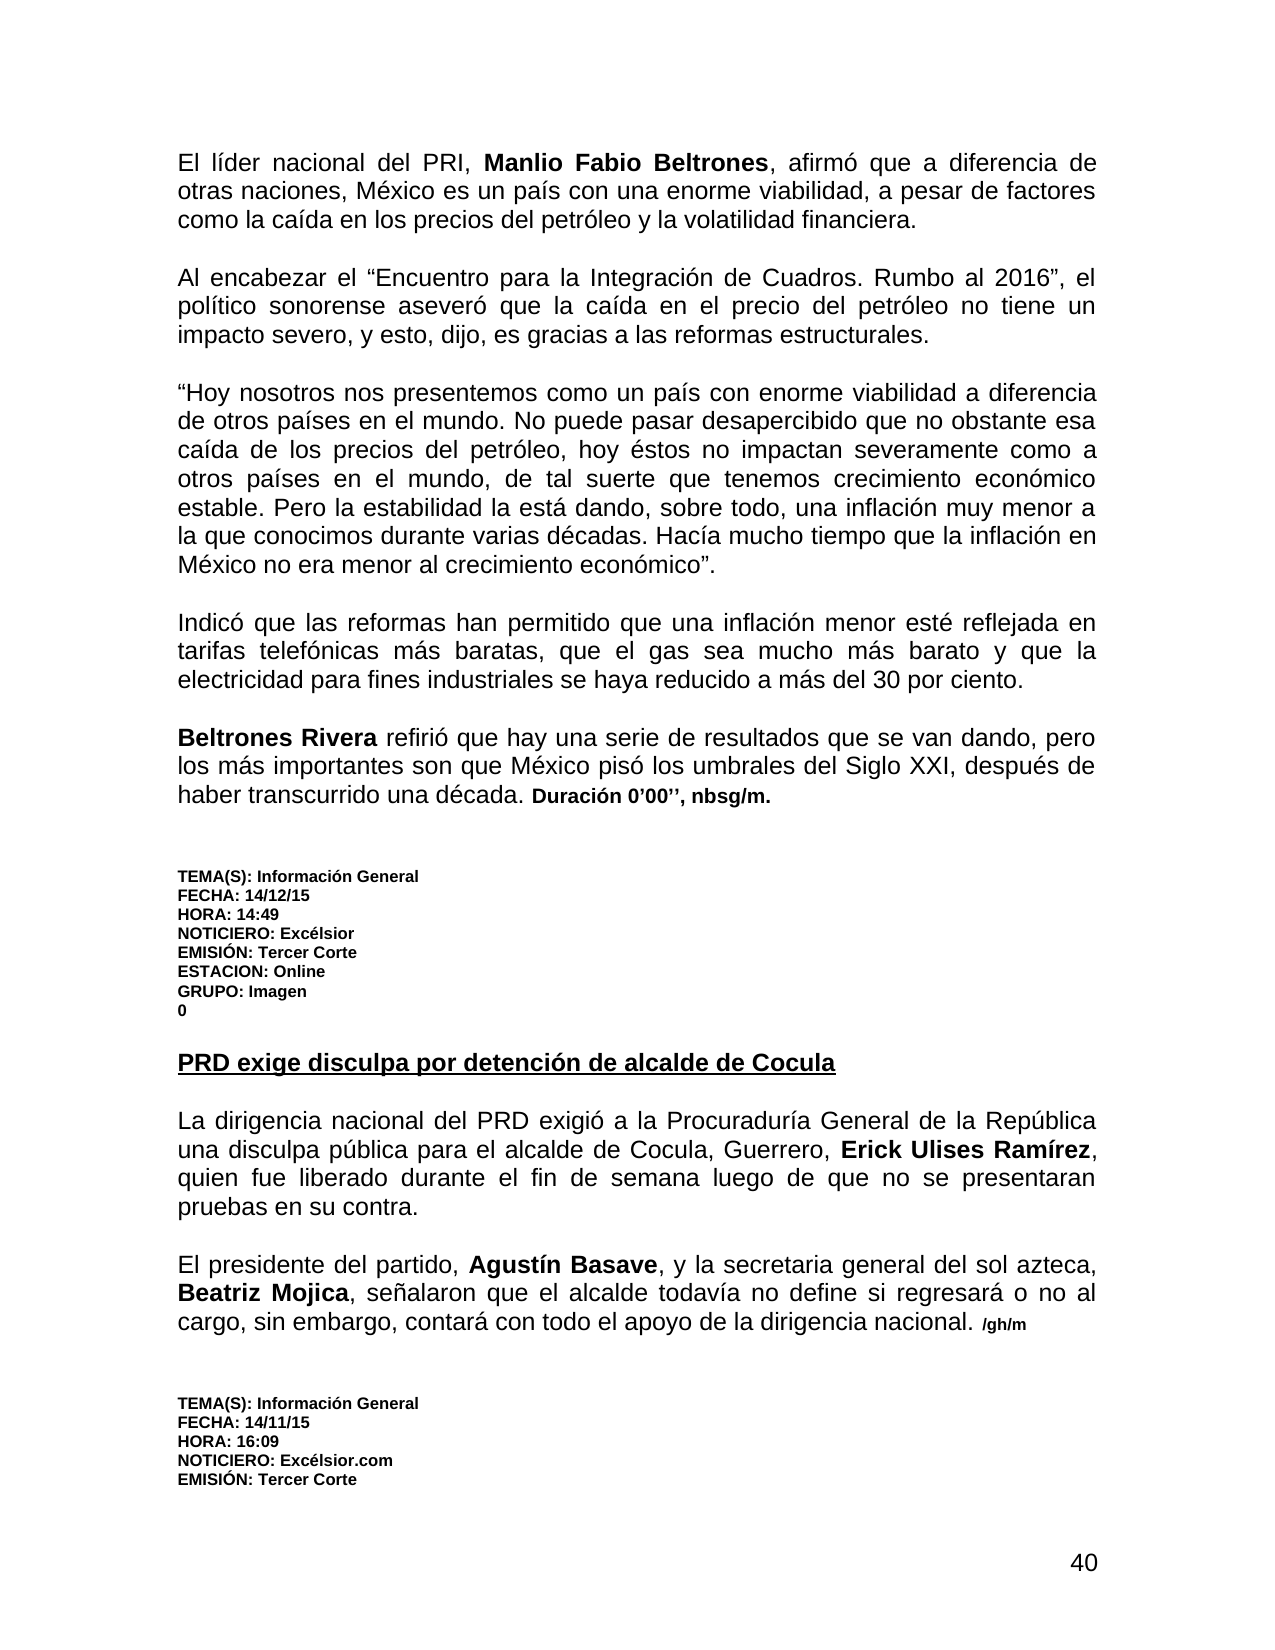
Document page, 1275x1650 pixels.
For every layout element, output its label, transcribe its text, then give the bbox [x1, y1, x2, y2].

text HORA: 14:49 [177, 905, 1098, 924]
text FECHA: 14/12/15 [177, 886, 1098, 905]
text TEMA(S): Información General [177, 1393, 1098, 1413]
text “Hoy nosotros nos presentemos como un país con enorme viabilidad a diferencia de otros países en el mundo. No puede pasar desapercibido que no obstante esa caída de los precios del petróleo, hoy éstos no impactan severamente como a otros países en el mundo, de tal suerte que tenemos crecimiento económico estable. Pero la estabilidad la está dando, sobre todo, una inflación muy menor a la que conocimos durante varias décadas. Hacía mucho tiempo que la inflación en México no era menor al crecimiento económico”. [177, 378, 1098, 579]
text PRD exige disculpa por detención de alcalde de Cocula [177, 1048, 1098, 1077]
text El líder nacional del PRI, Manlio Fabio Beltrones, afirmó que a diferencia de otras naciones, México es un país con una enorme viabilidad, a pesar de factores como la caída en los precios del petróleo y la volatilidad financiera. [177, 148, 1098, 234]
text 0 [177, 1001, 1098, 1020]
text FECHA: 14/11/15 [177, 1413, 1098, 1432]
text HORA: 16:09 [177, 1432, 1098, 1451]
text EMISIÓN: Tercer Corte [177, 1470, 1098, 1489]
text La dirigencia nacional del PRD exigió a la Procuraduría General de la República una disculpa pública para el alcalde de Cocula, Guerrero, Erick Ulises Ramírez, quien fue liberado durante el fin de semana luego de que no se presentaran pruebas en su contra. [177, 1106, 1098, 1221]
text NOTICIERO: Excélsior [177, 924, 1098, 943]
text Al encabezar el “Encuentro para la Integración de Cuadros. Rumbo al 2016”, el político sonorense aseveró que la caída en el precio del petróleo no tiene un impacto severo, y esto, dijo, es gracias a las reformas estructurales. [177, 263, 1098, 349]
text Beltrones Rivera refirió que hay una serie de resultados que se van dando, pero los más importantes son que México pisó los umbrales del Siglo XXI, después de haber transcurrido una década. Duración 0’00’’, nbsg/m. [177, 723, 1098, 809]
text EMISIÓN: Tercer Corte [177, 943, 1098, 962]
text NOTICIERO: Excélsior.com [177, 1451, 1098, 1470]
text El presidente del partido, Agustín Basave, y la secretaria general del sol azteca, Beatriz Mojica, señalaron que el alcalde todavía no define si regresará o no al cargo, sin embargo, contará con todo el apoyo de la dirigencia nacional. /gh/m [177, 1250, 1098, 1336]
text GRUPO: Imagen [177, 981, 1098, 1001]
text ESTACION: Online [177, 962, 1098, 981]
text TEMA(S): Información General [177, 866, 1098, 886]
text Indicó que las reformas han permitido que una inflación menor esté reflejada en tarifas telefónicas más baratas, que el gas sea mucho más barato y que la electricidad para fines industriales se haya reducido a más del 30 por ciento. [177, 608, 1098, 694]
